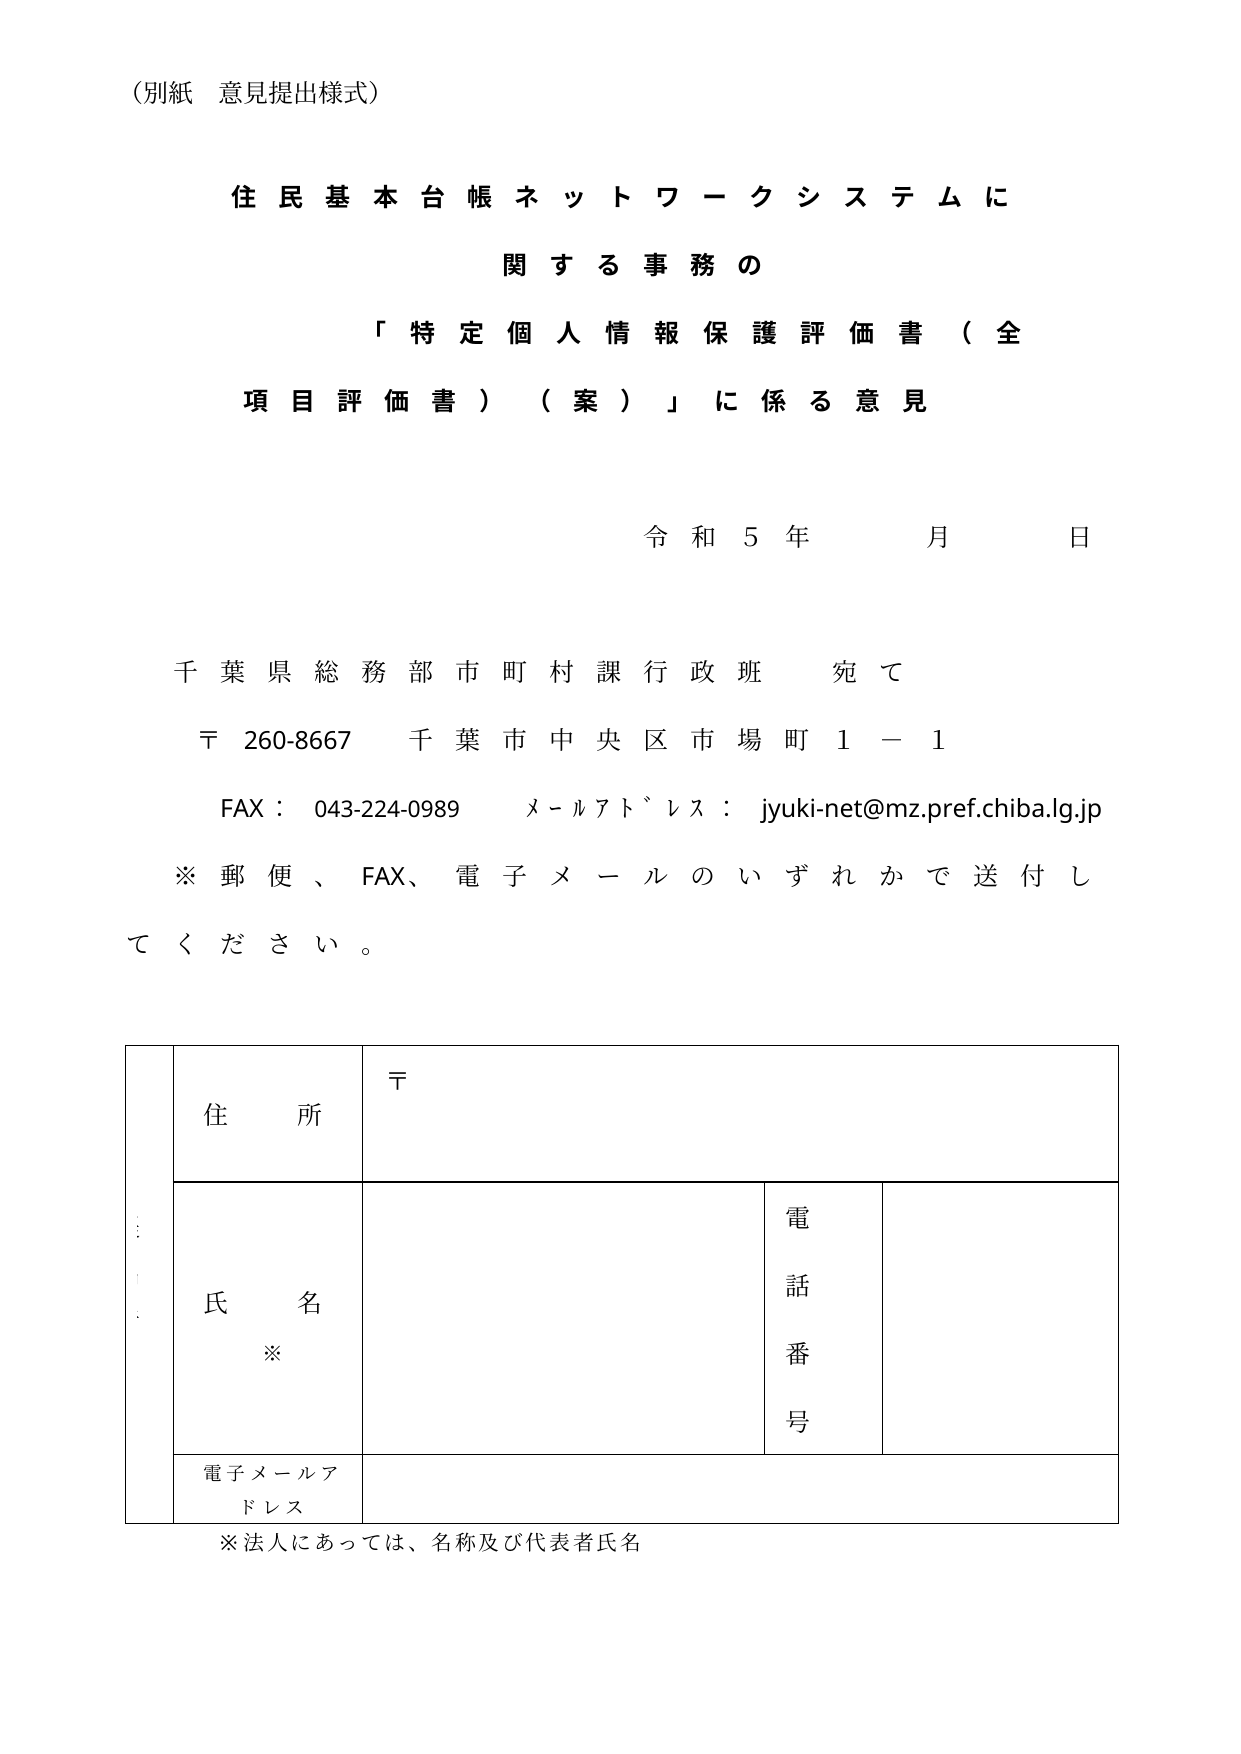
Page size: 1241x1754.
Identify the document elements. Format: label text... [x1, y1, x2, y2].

table_cell [363, 1183, 764, 1454]
table_header 提出者 [126, 1046, 173, 1523]
table_cell [883, 1183, 1118, 1454]
text 〒260-8667 千葉市中央区市場町１－１ [126, 705, 1114, 773]
text 住民基本台帳ネットワークシステムに関する事務の [197, 162, 1044, 297]
text FAX：043-224-0989 ﾒｰﾙｱﾄﾞﾚｽ：jyuki-net@mz.pref.chiba.lg.jp [126, 773, 1114, 841]
text 「特定個人情報保護評価書（全項目評価書）（案）」に係る意見 [220, 297, 1044, 433]
text ※法人にあっては、名称及び代表者氏名 [126, 1524, 1114, 1558]
table_cell [363, 1455, 1118, 1523]
text 千葉県総務部市町村課行政班 宛て [126, 637, 1114, 705]
table_cell 電話番号 [765, 1183, 882, 1454]
text 令和５年 月 日 [126, 501, 1114, 569]
table_cell 電子メールアドレス [174, 1455, 362, 1523]
text ※郵便、FAX、電子メールのいずれかで送付してください。 [126, 841, 1114, 977]
table_header 住 所 [174, 1046, 362, 1181]
table_cell 氏 名※ [174, 1183, 362, 1454]
table_header 〒 [363, 1046, 1118, 1181]
